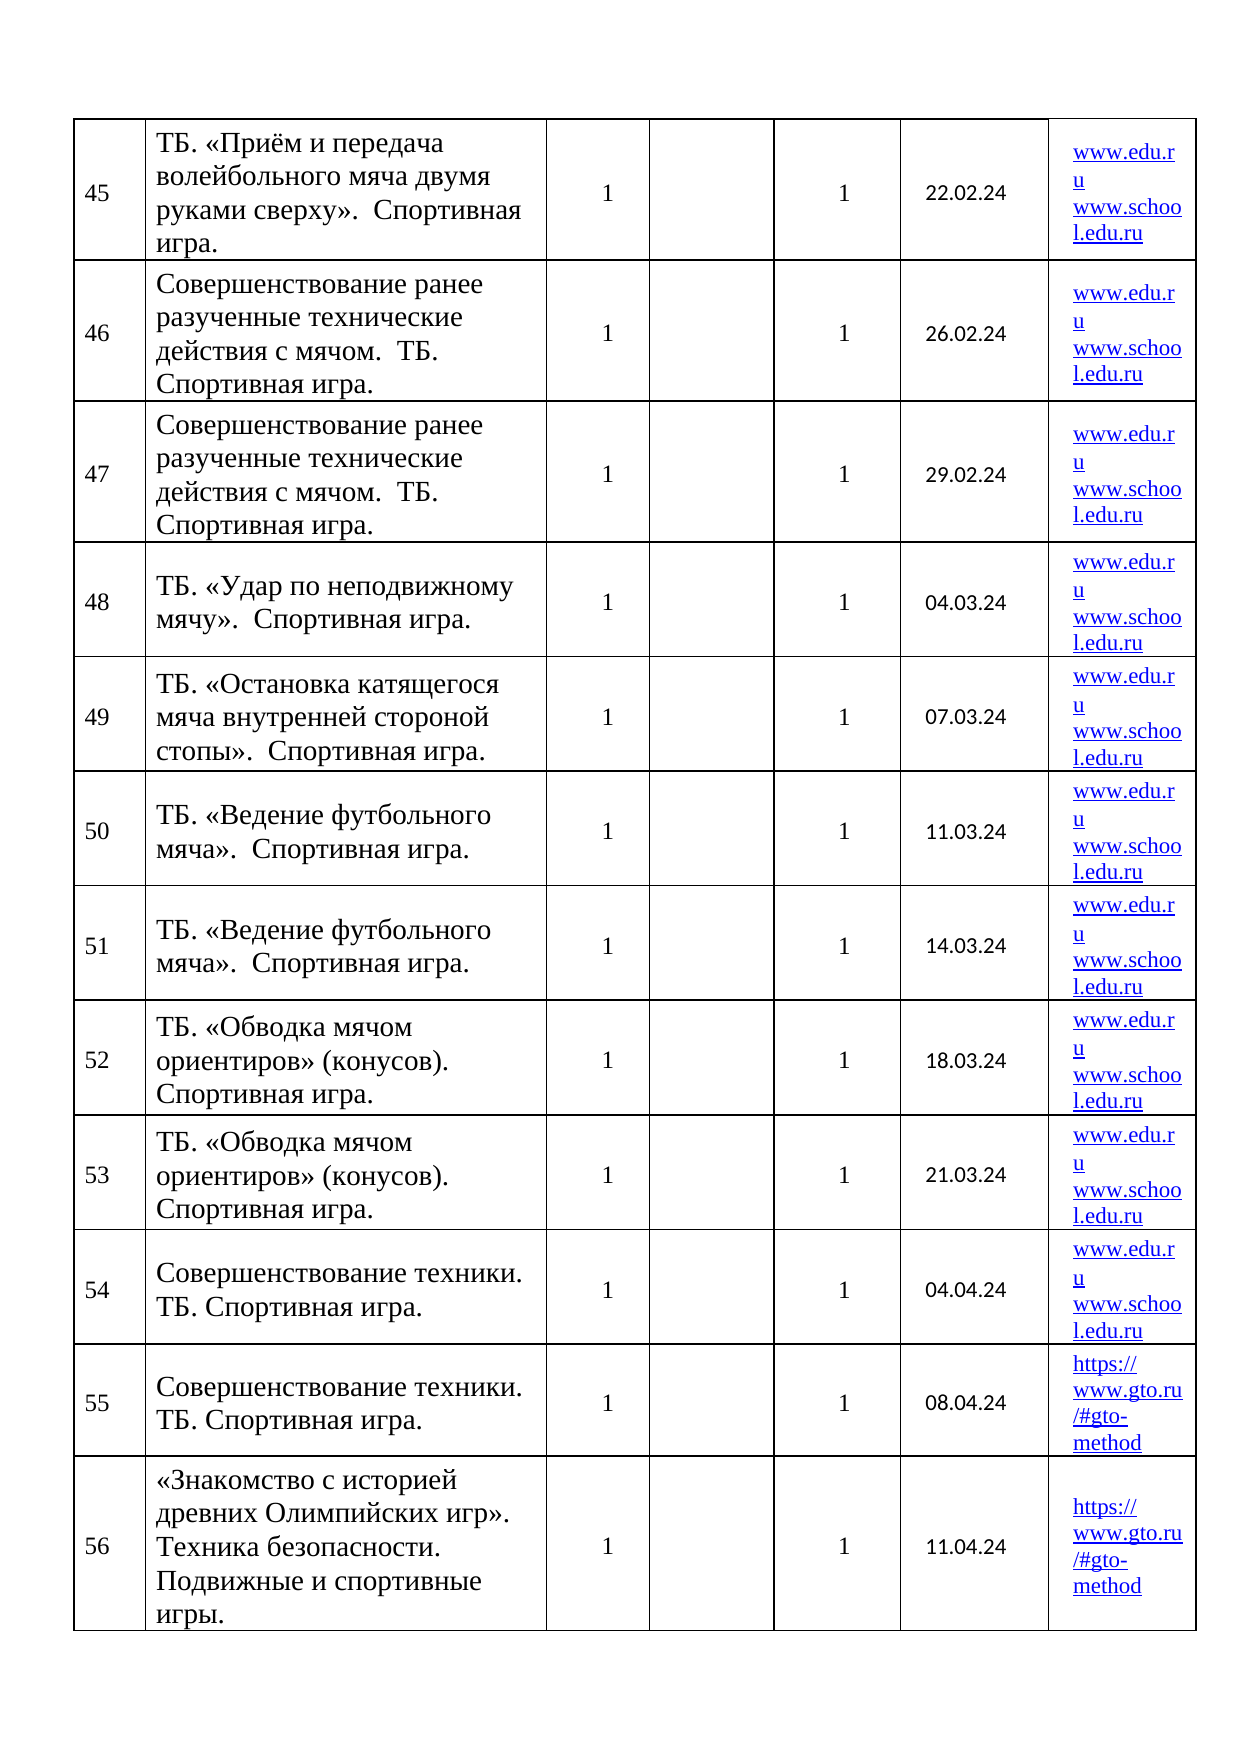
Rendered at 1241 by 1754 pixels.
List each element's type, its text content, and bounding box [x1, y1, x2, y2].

table_cell 53 [75, 1116, 145, 1228]
table_cell 1 [547, 1230, 649, 1343]
table_cell 47 [75, 402, 145, 541]
table_cell [650, 261, 773, 400]
table_cell Совершенствование техники. ТБ. Спортивная игра. [146, 1345, 546, 1455]
table_cell 1 [547, 1001, 649, 1114]
table_cell 1 [775, 261, 900, 400]
table_cell 1 [775, 543, 900, 656]
table_cell ТБ. «Обводка мячом ориентиров» (конусов). Спортивная игра. [146, 1001, 546, 1114]
table_cell 1 [547, 1116, 649, 1228]
table_cell 29.02.24 [901, 402, 1048, 541]
table_cell 1 [547, 657, 649, 770]
table_cell 07.03.24 [901, 657, 1048, 770]
table_cell 1 [547, 1345, 649, 1455]
table_cell 46 [75, 261, 145, 400]
table_cell 49 [75, 657, 145, 770]
table_cell www.edu.ru www.school.edu.ru [1049, 543, 1195, 656]
table_cell [650, 1230, 773, 1343]
table_cell www.edu.ru www.school.edu.ru [1049, 772, 1195, 885]
table_cell www.edu.ru www.school.edu.ru [1049, 657, 1195, 770]
table_cell www.edu.ru www.school.edu.ru [1049, 402, 1195, 541]
table_cell 1 [775, 1457, 900, 1630]
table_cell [146, 120, 546, 259]
table_cell [650, 402, 773, 541]
table_cell ТБ. «Удар по неподвижному мячу». Спортивная игра. [146, 543, 546, 656]
table_cell 14.03.24 [901, 886, 1048, 999]
table_cell 1 [775, 1116, 900, 1228]
table_cell 1 [547, 261, 649, 400]
table_cell 56 [75, 1457, 145, 1630]
table_cell ТБ. «Ведение футбольного мяча». Спортивная игра. [146, 886, 546, 999]
table_cell 45 [75, 120, 145, 259]
table_cell 11.04.24 [901, 1457, 1048, 1630]
table_cell https://www.gto.ru/#gto-method [1049, 1345, 1195, 1455]
table_cell ТБ. «Остановка катящегося мяча внутренней стороной стопы». Спортивная игра. [146, 657, 546, 770]
table_cell www.edu.ru www.school.edu.ru [1049, 1001, 1195, 1114]
table_cell 08.04.24 [901, 1345, 1048, 1455]
table_cell www.edu.ru www.school.edu.ru [1049, 1230, 1195, 1343]
table_cell [650, 886, 773, 999]
table_cell 1 [547, 1457, 649, 1630]
table_cell www.edu.ru www.school.edu.ru [1049, 261, 1195, 400]
table_cell «Знакомство с историей древних Олимпийских игр». Техника безопасности. Подвижные и спортивные игры. [146, 1457, 546, 1630]
table_cell Совершенствование ранее разученные технические действия с мячом. ТБ. Спортивная игра. [146, 402, 546, 541]
table_cell 1 [775, 120, 900, 259]
table_cell 04.04.24 [901, 1230, 1048, 1343]
table_cell 52 [75, 1001, 145, 1114]
table_cell www.edu.ru www.school.edu.ru [1049, 886, 1195, 999]
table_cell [1049, 119, 1195, 259]
table_cell 50 [75, 772, 145, 885]
table_cell 1 [775, 402, 900, 541]
table_cell 22.02.24 [901, 120, 1048, 259]
table_cell 48 [75, 543, 145, 656]
table_cell Совершенствование ранее разученные технические действия с мячом. ТБ. Спортивная игра. [146, 261, 546, 400]
table_cell 21.03.24 [901, 1116, 1048, 1228]
table_cell 1 [775, 772, 900, 885]
table_cell [650, 543, 773, 656]
table_cell [650, 120, 773, 259]
table_cell 1 [547, 402, 649, 541]
table_cell [650, 772, 773, 885]
table_cell 11.03.24 [901, 772, 1048, 885]
table_cell 1 [547, 886, 649, 999]
table_cell [650, 1116, 773, 1228]
table_cell 1 [547, 543, 649, 656]
table_cell Совершенствование техники. ТБ. Спортивная игра. [146, 1230, 546, 1343]
table_cell 18.03.24 [901, 1001, 1048, 1114]
table_cell 1 [547, 120, 649, 259]
table_cell 04.03.24 [901, 543, 1048, 656]
table_cell ТБ. «Обводка мячом ориентиров» (конусов). Спортивная игра. [146, 1116, 546, 1228]
table_cell 1 [775, 1001, 900, 1114]
table_cell 1 [547, 772, 649, 885]
table_cell 55 [75, 1345, 145, 1455]
table_cell 54 [75, 1230, 145, 1343]
table_cell 1 [775, 657, 900, 770]
table_cell [650, 1345, 773, 1455]
table_cell 1 [775, 886, 900, 999]
table_cell 26.02.24 [901, 261, 1048, 400]
table_cell ТБ. «Ведение футбольного мяча». Спортивная игра. [146, 772, 546, 885]
table_cell [650, 1001, 773, 1114]
table_cell [650, 657, 773, 770]
table_cell www.edu.ru www.school.edu.ru [1049, 1116, 1195, 1228]
table_cell 51 [75, 886, 145, 999]
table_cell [1049, 1457, 1195, 1630]
table_cell 1 [775, 1345, 900, 1455]
table_cell [650, 1457, 773, 1630]
table_cell 1 [775, 1230, 900, 1343]
